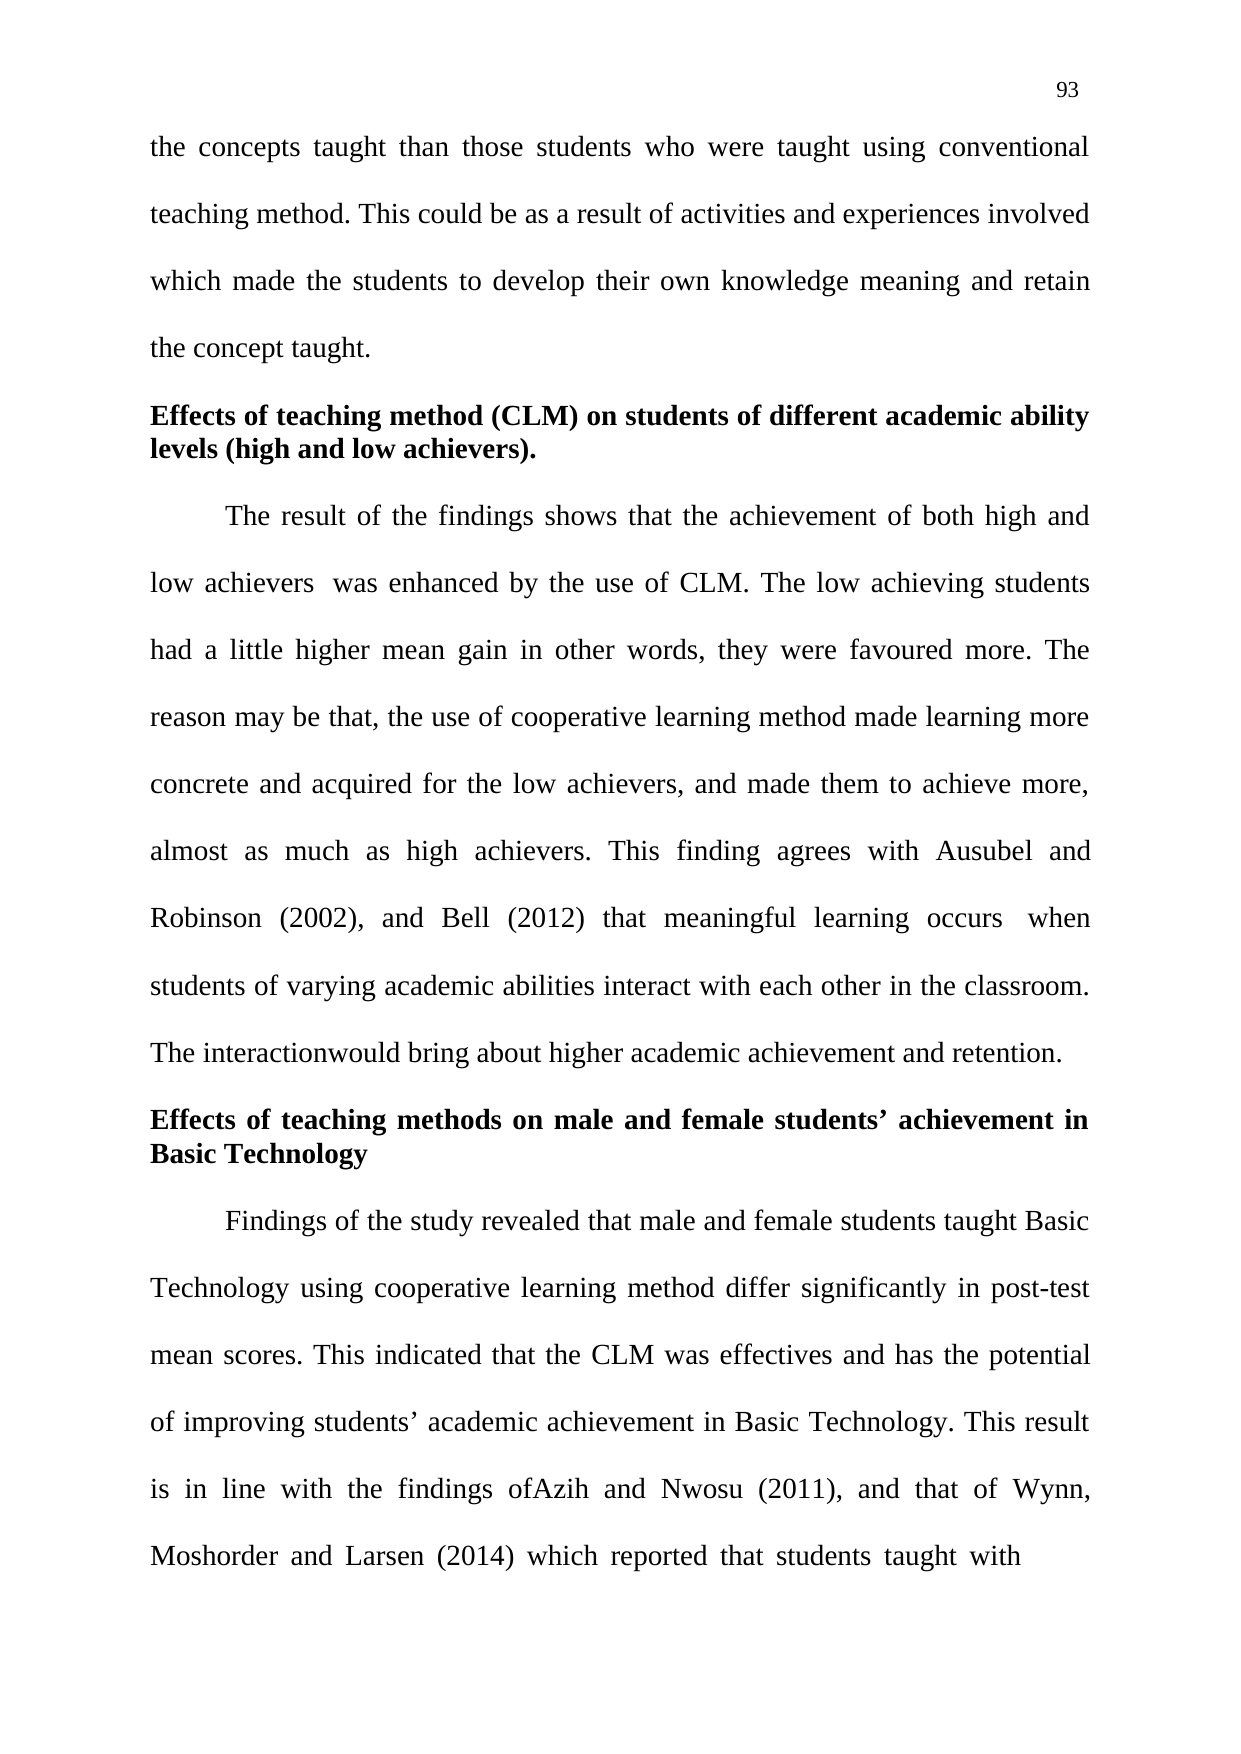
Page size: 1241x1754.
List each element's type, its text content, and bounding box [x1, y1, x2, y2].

subtitle Effects of teaching methods on male and female students’ achievement in Basic Technology [150, 1102, 1090, 1169]
text The result of the findings shows that the achievement of both high and low achievers was enhanced by the use of CLM. The low achieving students had a little higher mean gain in other words, they were favoured more. The reason may be that, the use of cooperative learning method made learning more concrete and acquired for the low achievers, and made them to achieve more, almost as much as high achievers. This finding agrees with Ausubel and Robinson (2002), and Bell (2012) that meaningful learning occurs when students of varying academic abilities interact with each other in the classroom. The interactionwould bring about higher academic achievement and retention. [150, 498, 1091, 1068]
text Findings of the study revealed that male and female students taught Basic Technology using cooperative learning method differ significantly in post-test mean scores. This indicated that the CLM was effectives and has the potential of improving students’ academic achievement in Basic Technology. This result is in line with the findings ofAzih and Nwosu (2011), and that of Wynn, Moshorder and Larsen (2014) which reported that students taught with [150, 1203, 1091, 1572]
subtitle Effects of teaching method (CLM) on students of different academic ability levels (high and low achievers). [150, 398, 1090, 465]
text the concepts taught than those students who were taught using conventional teaching method. This could be as a result of activities and experiences involved which made the students to develop their own knowledge meaning and retain the concept taught. [150, 129, 1090, 364]
